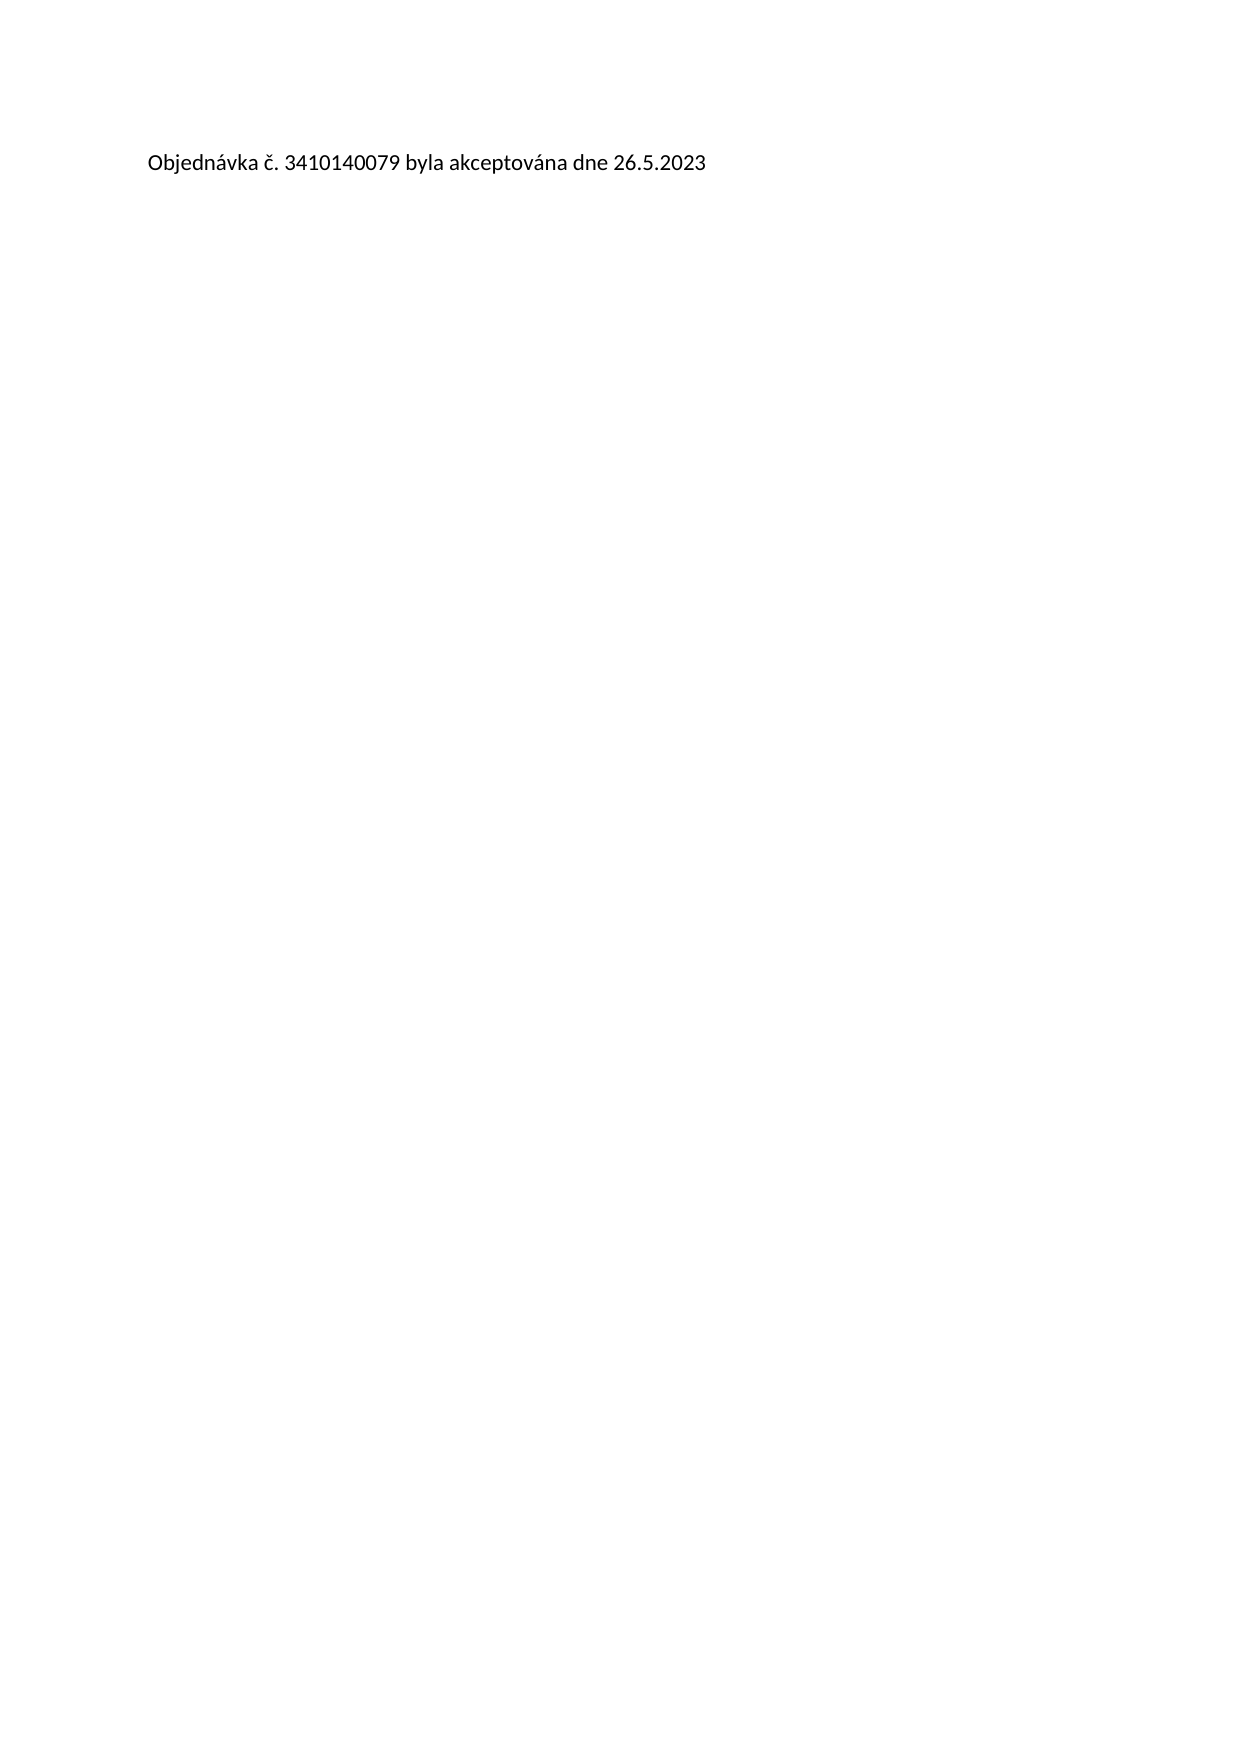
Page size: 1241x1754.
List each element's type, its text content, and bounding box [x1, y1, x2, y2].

text Objednávka č. 3410140079 byla akceptována dne 26.5.2023 [148, 148, 1093, 176]
